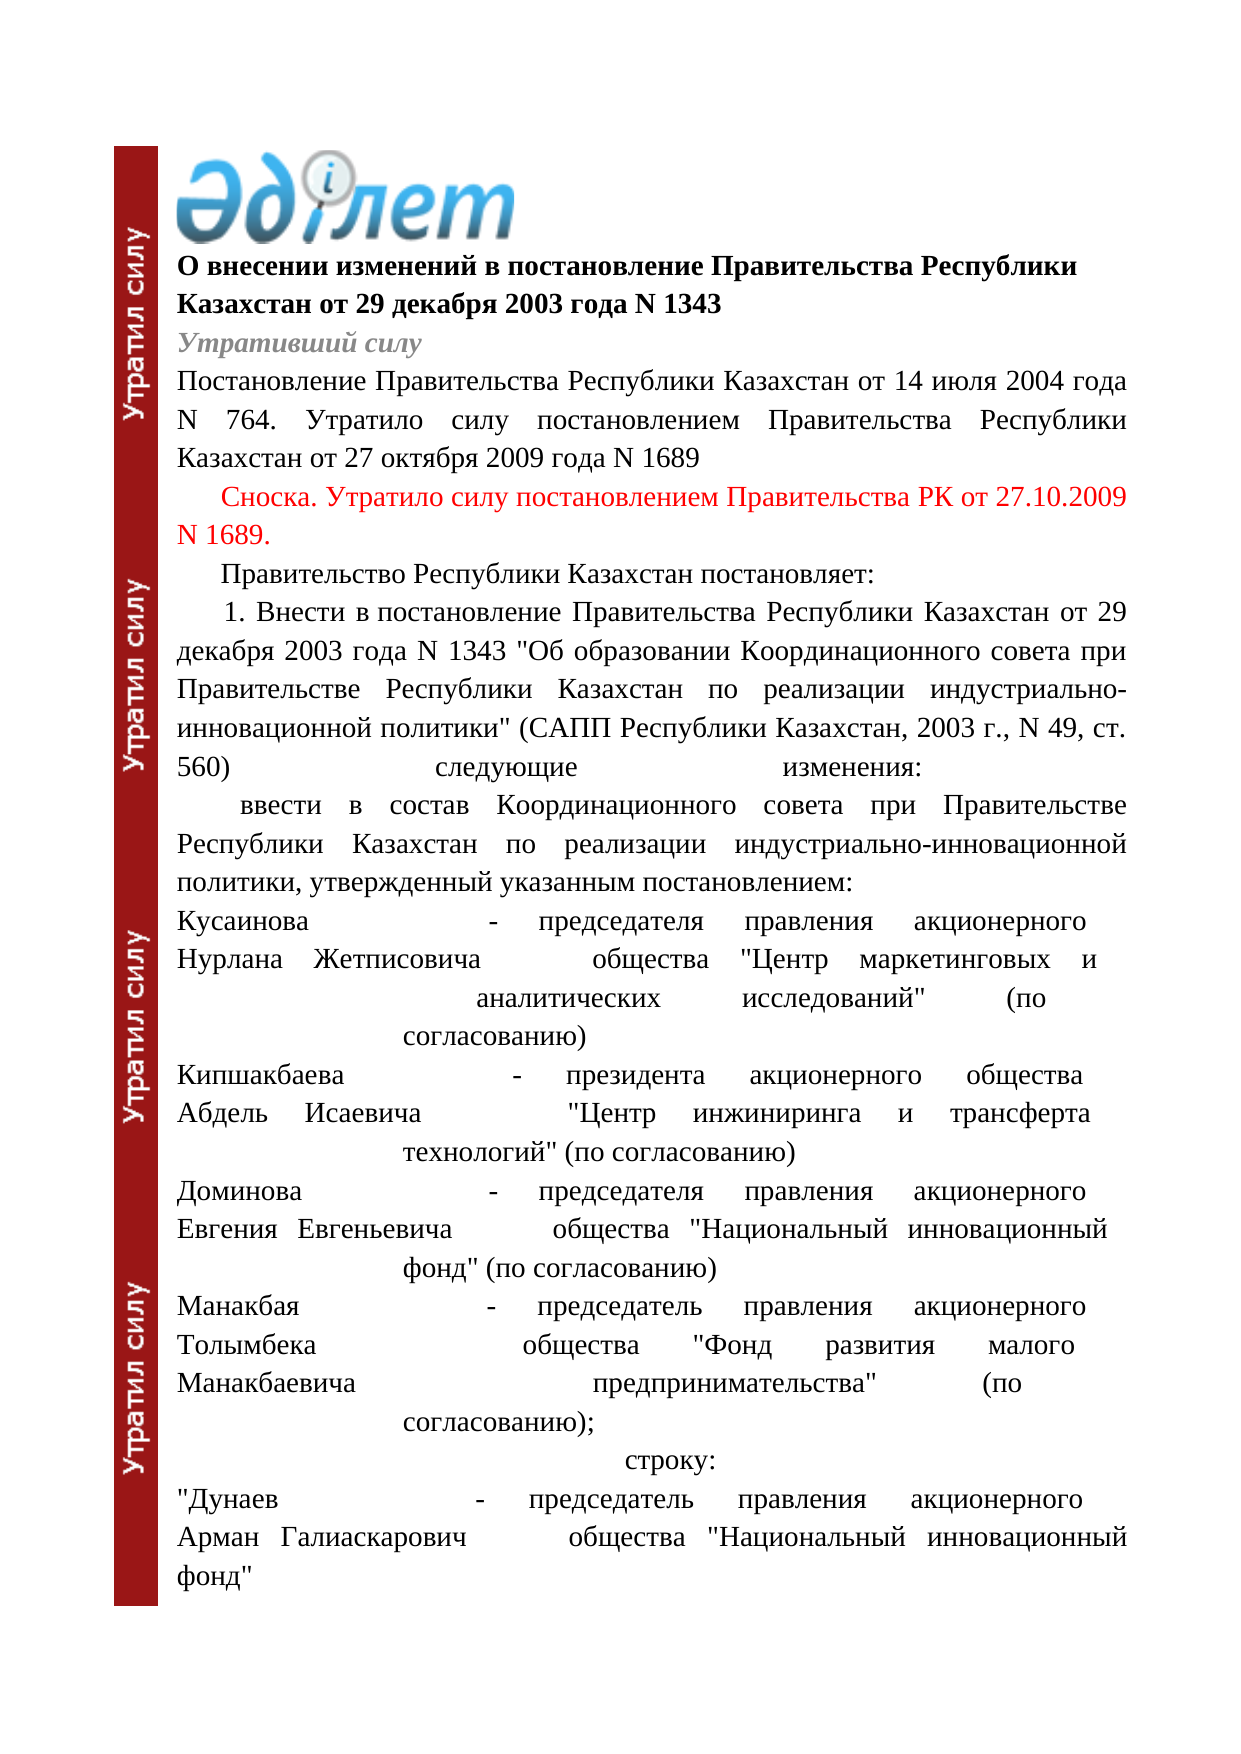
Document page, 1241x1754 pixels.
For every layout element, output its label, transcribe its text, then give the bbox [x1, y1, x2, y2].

picture [114, 1437, 158, 1442]
picture [114, 1052, 158, 1057]
picture [114, 1592, 158, 1606]
picture [114, 1283, 158, 1288]
text Утративший силу [112, 325, 1128, 358]
picture [176, 150, 515, 244]
text 1. Внести в постановление Правительства Республики Казахстан от 29 декабря 2003 года N 1343 "Об образовании Координационного совета при Правительстве Республики Казахстан по реализации индустриально-инновационной политики" (САПП Республики Казахстан, 2003 г., N 49, ст. 560) следующие изменения: ввести в состав Координационного совета при Правительстве Республики Казахстан по реализации индустриально-инновационной политики, утвержденный указанным постановлением: [112, 594, 1128, 898]
picture [114, 320, 158, 325]
text Постановление Правительства Республики Казахстан от 14 июля 2004 года N 764. Утратило силу постановлением Правительства Республики Казахстан от 27 октября 2009 года N 1689 [112, 363, 1128, 474]
text строку: "Дунаев - председатель правления акционерного Арман Галиаскарович общества "Национальный инновационный фонд" [112, 1442, 1128, 1592]
picture [114, 1168, 158, 1173]
text Манакбая - председатель правления акционерного Толымбека общества "Фонд развития малого Манакбаевича предпринимательства" (по согласованию); [112, 1288, 1128, 1437]
text Доминова - председателя правления акционерного Евгения Евгеньевича общества "Национальный инновационный фонд" (по согласованию) [112, 1173, 1128, 1283]
picture [114, 358, 158, 363]
text Правительство Республики Казахстан постановляет: [112, 556, 1128, 589]
picture [114, 146, 158, 248]
text О внесении изменений в постановление Правительства Республики Казахстан от 29 декабря 2003 года N 1343 [112, 248, 1128, 320]
picture [114, 474, 158, 479]
picture [114, 898, 158, 903]
picture [114, 589, 158, 594]
text Кусаинова - председателя правления акционерного Нурлана Жетписовича общества "Центр маркетинговых и аналитических исследований" (по согласованию) [112, 903, 1128, 1052]
picture [114, 551, 158, 556]
text Кипшакбаева - президента акционерного общества Абдель Исаевича "Центр инжиниринга и трансферта технологий" (по согласованию) [112, 1057, 1128, 1168]
text Сноска. Утратило силу постановлением Правительства РК от 27.10.2009 N 1689. [112, 479, 1128, 551]
